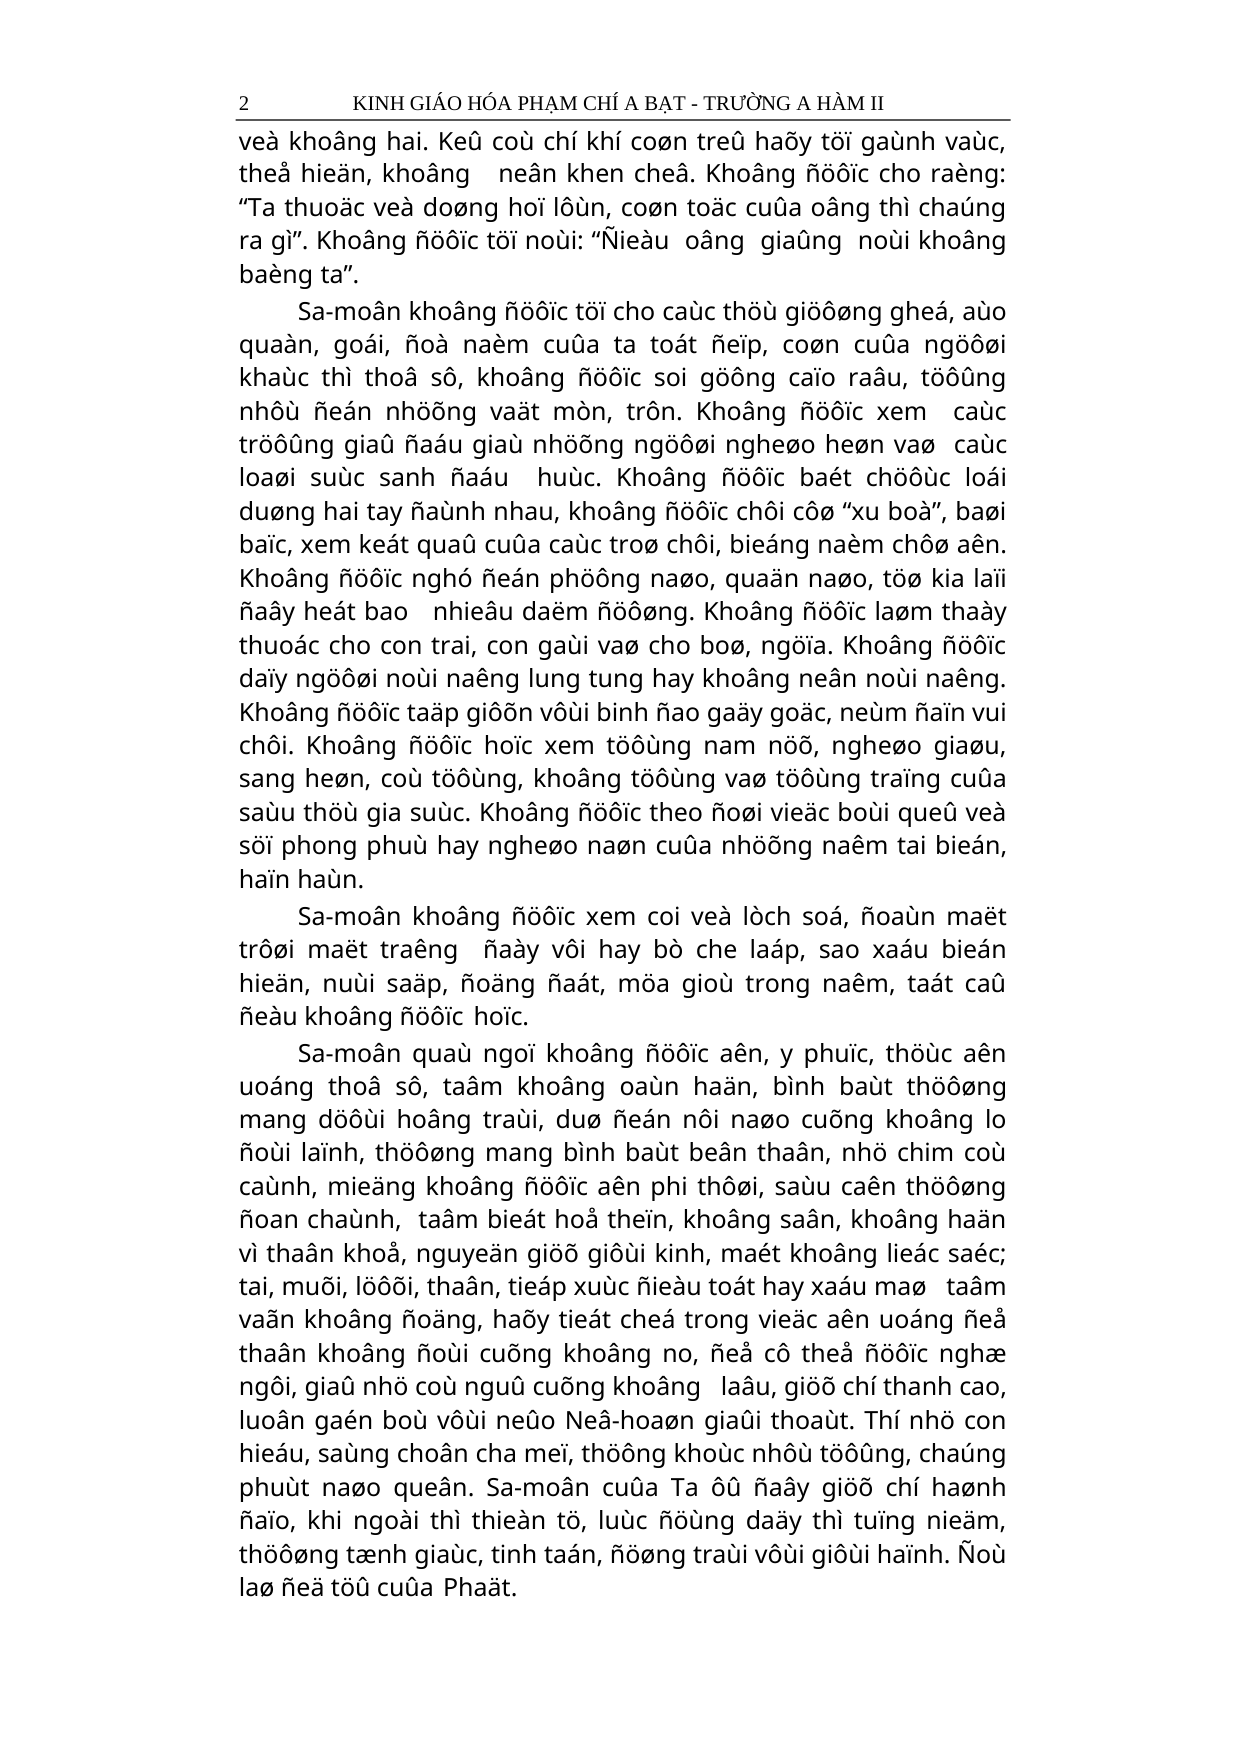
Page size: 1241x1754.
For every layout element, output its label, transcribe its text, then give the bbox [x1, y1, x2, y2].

text Sa-moân khoâng ñöôïc töï cho caùc thöù giöôøng gheá, aùo quaàn, goái, ñoà naèm cuûa ta toát ñeïp, coøn cuûa ngöôøi khaùc thì thoâ sô, khoâng ñöôïc soi göông caïo raâu, töôûng nhôù ñeán nhöõng vaät mòn, trôn. Khoâng ñöôïc xem caùc tröôûng giaû ñaáu giaù nhöõng ngöôøi ngheøo heøn vaø caùc loaøi suùc sanh ñaáu huùc. Khoâng ñöôïc baét chöôùc loái duøng hai tay ñaùnh nhau, khoâng ñöôïc chôi côø “xu boà”, baøi baïc, xem keát quaû cuûa caùc troø chôi, bieáng naèm chôø aên. Khoâng ñöôïc nghó ñeán phöông naøo, quaän naøo, töø kia laïi ñaây heát bao nhieâu daëm ñöôøng. Khoâng ñöôïc laøm thaày thuoác cho con trai, con gaùi vaø cho boø, ngöïa. Khoâng ñöôïc daïy ngöôøi noùi naêng lung tung hay khoâng neân noùi naêng. Khoâng ñöôïc taäp giôõn vôùi binh ñao gaäy goäc, neùm ñaïn vui chôi. Khoâng ñöôïc hoïc xem töôùng nam nöõ, ngheøo giaøu, sang heøn, coù töôùng, khoâng töôùng vaø töôùng traïng cuûa saùu thöù gia suùc. Khoâng ñöôïc theo ñoøi vieäc boùi queû veà söï phong phuù hay ngheøo naøn cuûa nhöõng naêm tai bieán, haïn haùn. [239, 294, 1008, 895]
text Sa-moân khoâng ñöôïc xem coi veà lòch soá, ñoaùn maët trôøi maët traêng ñaày vôi hay bò che laáp, sao xaáu bieán hieän, nuùi saäp, ñoäng ñaát, möa gioù trong naêm, taát caû ñeàu khoâng ñöôïc hoïc. [239, 899, 1008, 1033]
text veà khoâng hai. Keû coù chí khí coøn treû haõy töï gaùnh vaùc, theå hieän, khoâng neân khen cheâ. Khoâng ñöôïc cho raèng: “Ta thuoäc veà doøng hoï lôùn, coøn toäc cuûa oâng thì chaúng ra gì”. Khoâng ñöôïc töï noùi: “Ñieàu oâng giaûng noùi khoâng baèng ta”. [239, 123, 1008, 291]
text Sa-moân quaù ngoï khoâng ñöôïc aên, y phuïc, thöùc aên uoáng thoâ sô, taâm khoâng oaùn haän, bình baùt thöôøng mang döôùi hoâng traùi, duø ñeán nôi naøo cuõng khoâng lo ñoùi laïnh, thöôøng mang bình baùt beân thaân, nhö chim coù caùnh, mieäng khoâng ñöôïc aên phi thôøi, saùu caên thöôøng ñoan chaùnh, taâm bieát hoå theïn, khoâng saân, khoâng haän vì thaân khoå, nguyeän giöõ giôùi kinh, maét khoâng lieác saéc; tai, muõi, löôõi, thaân, tieáp xuùc ñieàu toát hay xaáu maø taâm vaãn khoâng ñoäng, haõy tieát cheá trong vieäc aên uoáng ñeå thaân khoâng ñoùi cuõng khoâng no, ñeå cô theå ñöôïc nghæ ngôi, giaû nhö coù nguû cuõng khoâng laâu, giöõ chí thanh cao, luoân gaén boù vôùi neûo Neâ-hoaøn giaûi thoaùt. Thí nhö con hieáu, saùng choân cha meï, thöông khoùc nhôù töôûng, chaúng phuùt naøo queân. Sa-moân cuûa Ta ôû ñaây giöõ chí haønh ñaïo, khi ngoài thì thieàn tö, luùc ñöùng daäy thì tuïng nieäm, thöôøng tænh giaùc, tinh taán, ñöøng traùi vôùi giôùi haïnh. Ñoù laø ñeä töû cuûa Phaät. [239, 1035, 1008, 1604]
